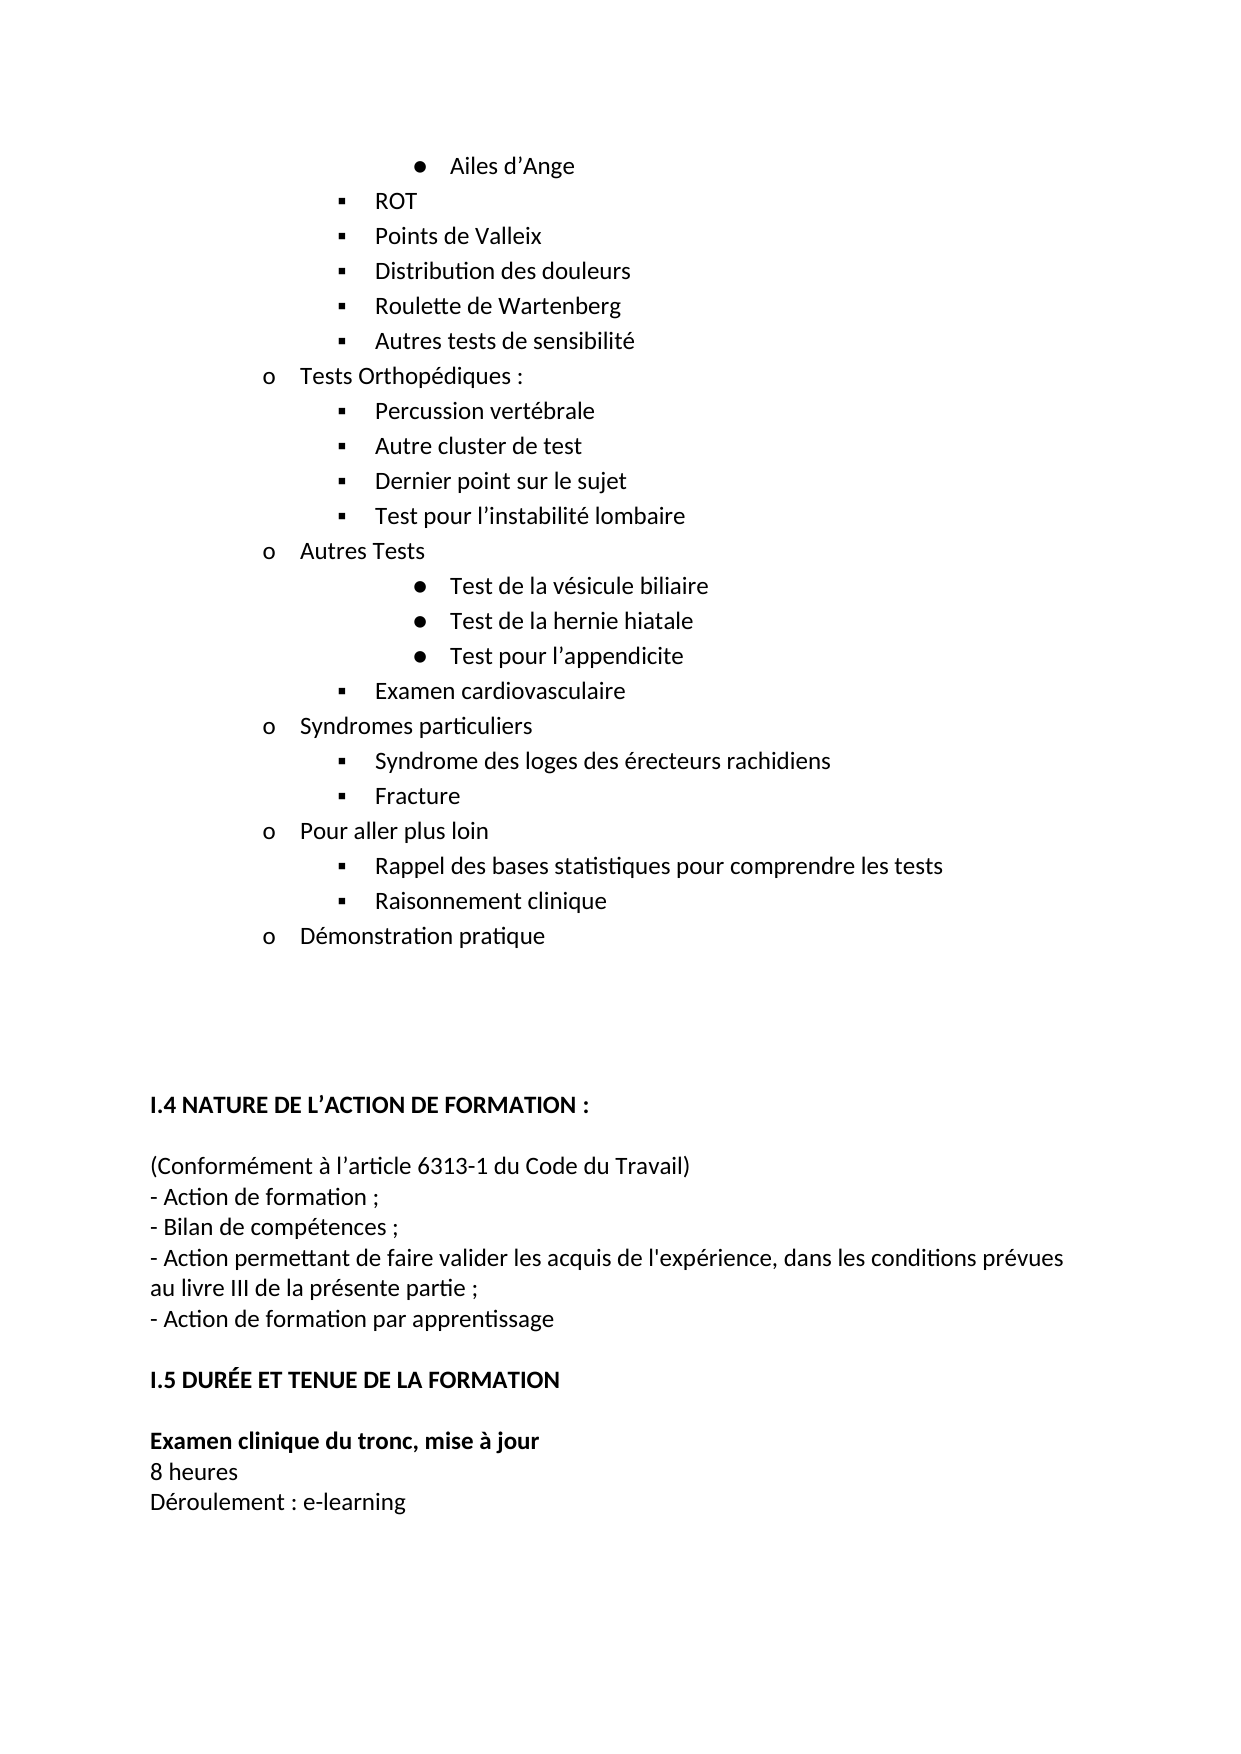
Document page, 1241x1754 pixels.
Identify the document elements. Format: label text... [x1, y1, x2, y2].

text I.4 NATURE DE L’ACTION DE FORMATION : [150, 1089, 1090, 1120]
list Pour aller plus loin [262, 815, 1090, 846]
text Examen clinique du tronc, mise à jour [150, 1425, 1090, 1456]
list Test pour l’instabilité lombaire [337, 500, 1090, 531]
list Test pour l’appendicite [412, 640, 1090, 671]
text - Action de formation par apprentissage [150, 1303, 1090, 1334]
list Syndrome des loges des érecteurs rachidiens [337, 745, 1090, 776]
list Ailes d’Ange [412, 150, 1090, 181]
list Percussion vertébrale [337, 395, 1090, 426]
list Autres tests de sensibilité [337, 325, 1090, 356]
list Fracture [337, 780, 1090, 811]
text I.5 DURÉE ET TENUE DE LA FORMATION [150, 1364, 1090, 1395]
list Autre cluster de test [337, 430, 1090, 461]
list Dernier point sur le sujet [337, 465, 1090, 496]
text (Conformément à l’article 6313-1 du Code du Travail) [150, 1151, 1090, 1181]
list Points de Valleix [337, 220, 1090, 251]
text - Action de formation ; - Bilan de compétences ; - Action permettant de faire valider les acquis de l'expérience, dans les conditions prévues au livre III de la présente partie ; [150, 1181, 1090, 1303]
list Examen cardiovasculaire [337, 675, 1090, 706]
list Rappel des bases statistiques pour comprendre les tests [337, 850, 1090, 881]
list Raisonnement clinique [337, 885, 1090, 916]
text 8 heures [150, 1456, 1090, 1486]
list Syndromes particuliers [262, 710, 1090, 741]
list Test de la vésicule biliaire [412, 570, 1090, 601]
list Test de la hernie hiatale [412, 605, 1090, 636]
list ROT [337, 185, 1090, 216]
list Tests Orthopédiques : [262, 360, 1090, 391]
list Autres Tests [262, 535, 1090, 566]
list Distribution des douleurs [337, 255, 1090, 286]
list Démonstration pratique [262, 920, 1090, 951]
text Déroulement : e-learning [150, 1486, 1090, 1517]
list Roulette de Wartenberg [337, 290, 1090, 321]
